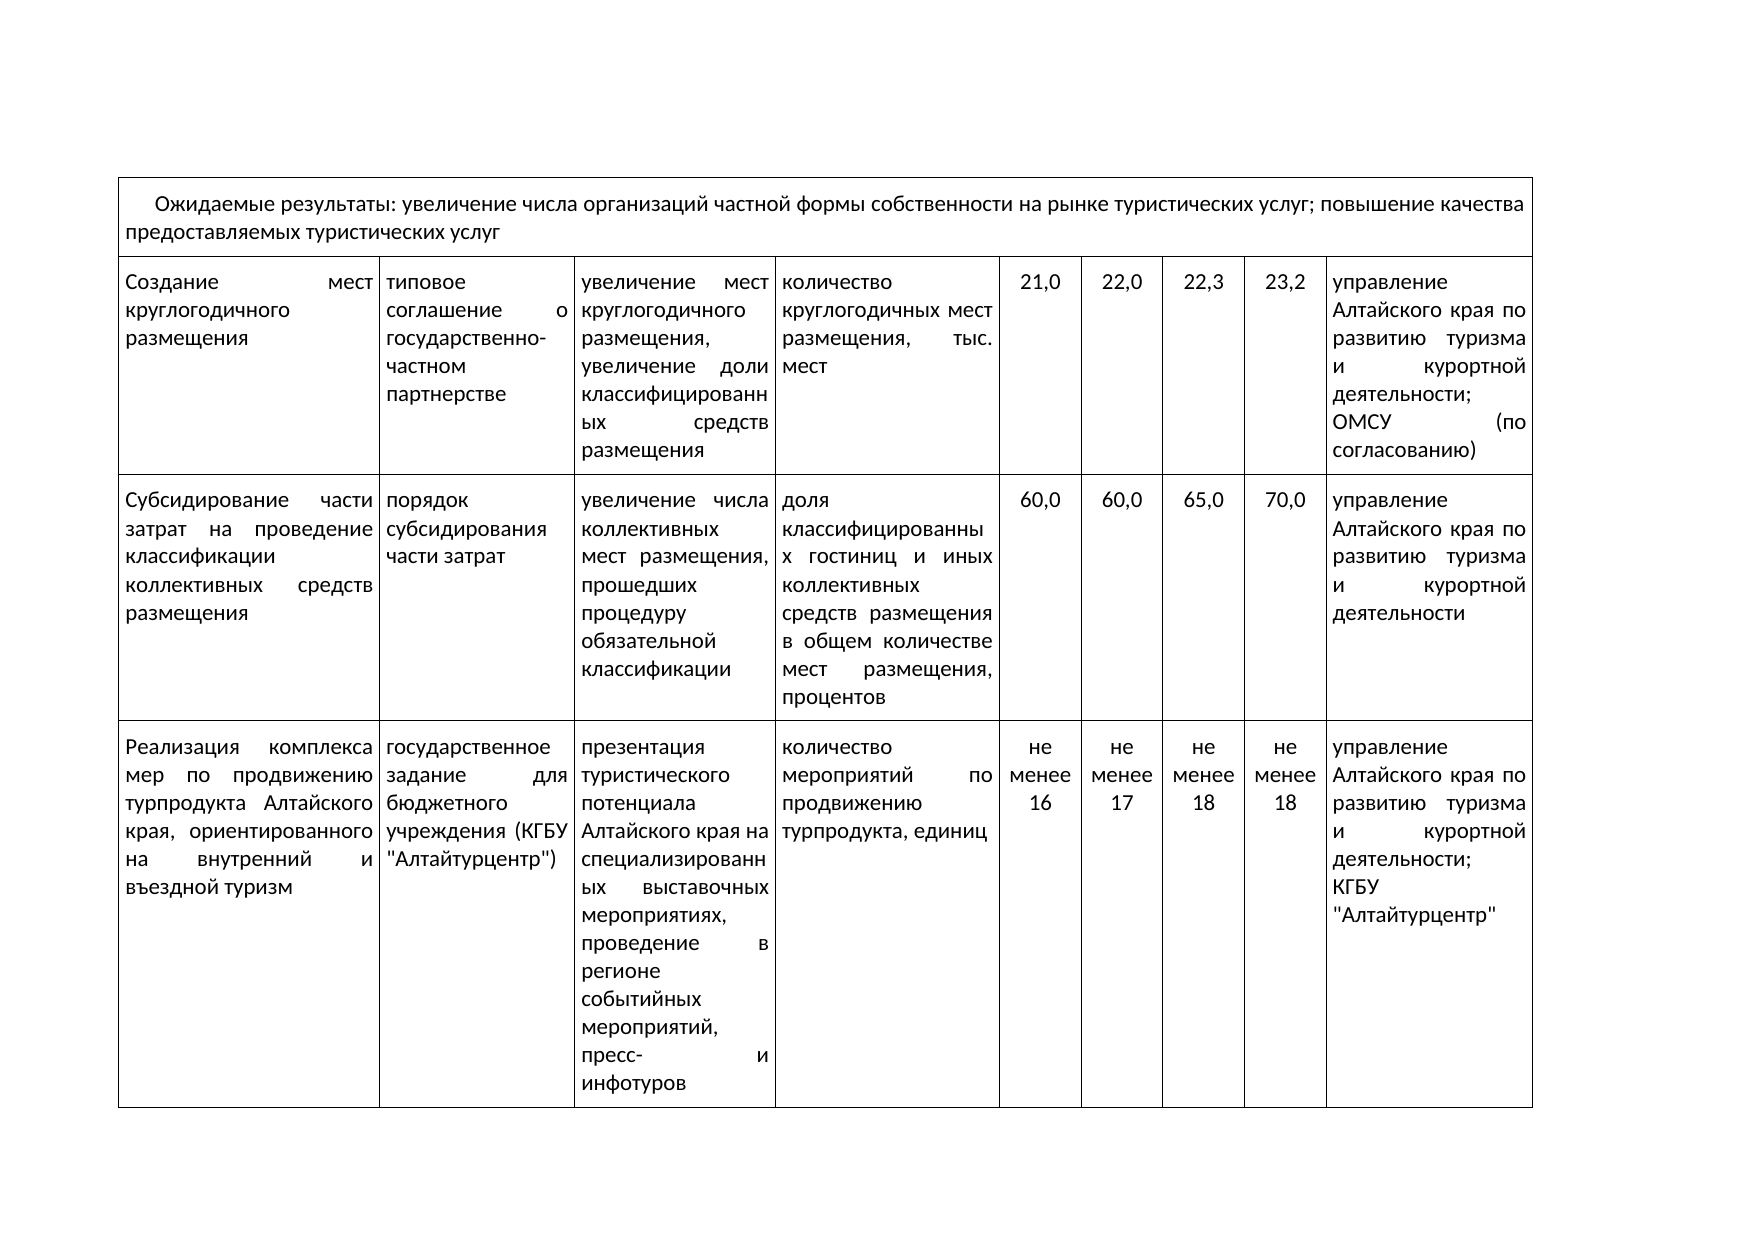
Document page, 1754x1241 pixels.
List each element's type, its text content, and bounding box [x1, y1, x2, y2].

table_cell порядок субсидирования части затрат [380, 475, 574, 720]
table_cell увеличение числа коллективных мест размещения, прошедших процедуру обязательной классификации [575, 475, 775, 720]
table_cell не менее 18 [1163, 721, 1244, 1107]
table_cell 70,0 [1245, 475, 1326, 720]
table_cell количество круглогодичных мест размещения, тыс. мест [776, 257, 999, 474]
table_cell не менее 16 [1000, 721, 1081, 1107]
table_cell Реализация комплекса мер по продвижению турпродукта Алтайского края, ориентированного на внутренний и въездной туризм [119, 721, 379, 1107]
table_cell 21,0 [1000, 257, 1081, 474]
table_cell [119, 178, 1532, 256]
table_cell доля классифицированных гостиниц и иных коллективных средств размещения в общем количестве мест размещения, процентов [776, 475, 999, 720]
table_cell 22,0 [1082, 257, 1162, 474]
table_cell Создание мест круглогодичного размещения [119, 257, 379, 474]
table_cell увеличение мест круглогодичного размещения, увеличение доли классифицированных средств размещения [575, 257, 775, 474]
table_cell Субсидирование части затрат на проведение классификации коллективных средств размещения [119, 475, 379, 720]
table_cell 65,0 [1163, 475, 1244, 720]
table_cell государственное задание для бюджетного учреждения (КГБУ "Алтайтурцентр") [380, 721, 574, 1107]
table_cell типовое соглашение о государственно-частном партнерстве [380, 257, 574, 474]
table_cell 22,3 [1163, 257, 1244, 474]
table_cell не менее 18 [1245, 721, 1326, 1107]
table_cell презентация туристического потенциала Алтайского края на специализированных выставочных мероприятиях, проведение в регионе событийных мероприятий, пресс- и инфотуров [575, 721, 775, 1107]
table_cell управление Алтайского края по развитию туризма и курортной деятельности; КГБУ "Алтайтурцентр" [1327, 721, 1532, 1107]
table_cell не менее 17 [1082, 721, 1162, 1107]
table_cell 60,0 [1000, 475, 1081, 720]
table_cell управление Алтайского края по развитию туризма и курортной деятельности [1327, 475, 1532, 720]
table_cell количество мероприятий по продвижению турпродукта, единиц [776, 721, 999, 1107]
table_cell 23,2 [1245, 257, 1326, 474]
table_cell 60,0 [1082, 475, 1162, 720]
table_cell управление Алтайского края по развитию туризма и курортной деятельности; ОМСУ (по согласованию) [1327, 257, 1532, 474]
